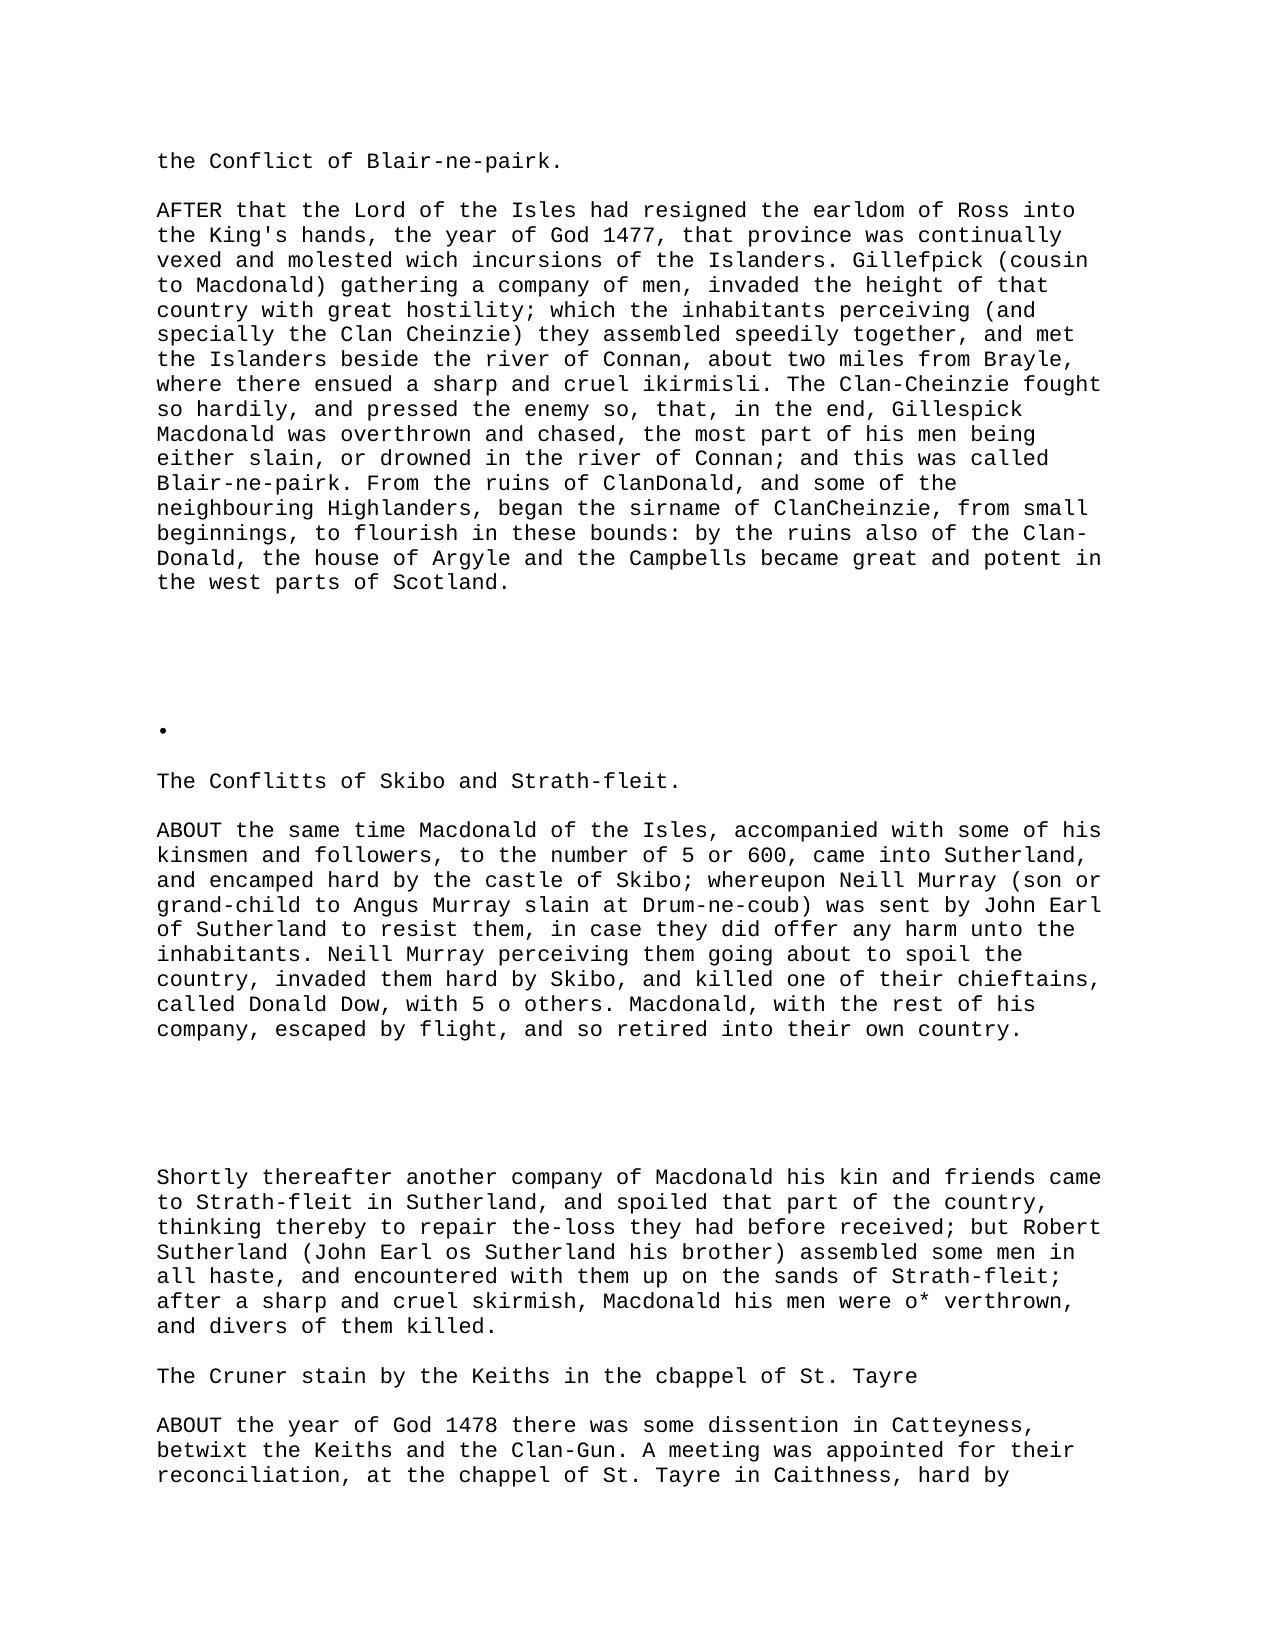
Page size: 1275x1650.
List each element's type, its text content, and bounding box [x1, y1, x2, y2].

text The Cruner stain by the Keiths in the cbappel of St. Tayre [156, 1365, 1118, 1389]
text The Conflitts of Skibo and Strath-fleit. [156, 770, 1118, 794]
text • [156, 720, 1118, 745]
text the Conflict of Blair-ne-pairk. [156, 150, 1118, 175]
text ABOUT the same time Macdonald of the Isles, accompanied with some of his kinsmen and followers, to the number of 5 or 600, came into Sutherland, and encamped hard by the castle of Skibo; whereupon Neill Murray (son or grand-child to Angus Murray slain at Drum-ne-coub) was sent by John Earl of Sutherland to resist them, in case they did offer any harm unto the inhabitants. Neill Murray perceiving them going about to spoil the country, invaded them hard by Skibo, and killed one of their chieftains, called Donald Dow, with 5 o others. Macdonald, with the rest of his company, escaped by flight, and so retired into their own country. [156, 819, 1118, 1042]
text Shortly thereafter another company of Macdonald his kin and friends came to Strath-fleit in Sutherland, and spoiled that part of the country, thinking thereby to repair the-loss they had before received; but Robert Sutherland (John Earl os Sutherland his brother) assembled some men in all haste, and encountered with them up on the sands of Strath-fleit; after a sharp and cruel skirmish, Macdonald his men were o* verthrown, and divers of them killed. [156, 1166, 1118, 1340]
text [156, 1414, 1118, 1489]
text AFTER that the Lord of the Isles had resigned the earldom of Ross into the King's hands, the year of God 1477, that province was continually vexed and molested wich incursions of the Islanders. Gillefpick (cousin to Macdonald) gathering a company of men, invaded the height of that country with great hostility; which the inhabitants perceiving (and specially the Clan Cheinzie) they assembled speedily together, and met the Islanders beside the river of Connan, about two miles from Brayle, where there ensued a sharp and cruel ikirmisli. The Clan-Cheinzie fought so hardily, and pressed the enemy so, that, in the end, Gillespick Macdonald was overthrown and chased, the most part of his men being either slain, or drowned in the river of Connan; and this was called Blair-ne-pairk. From the ruins of ClanDonald, and some of the neighbouring Highlanders, began the sirname of ClanCheinzie, from small beginnings, to flourish in these bounds: by the ruins also of the Clan-Donald, the house of Argyle and the Campbells became great and potent in the west parts of Scotland. [156, 199, 1118, 596]
